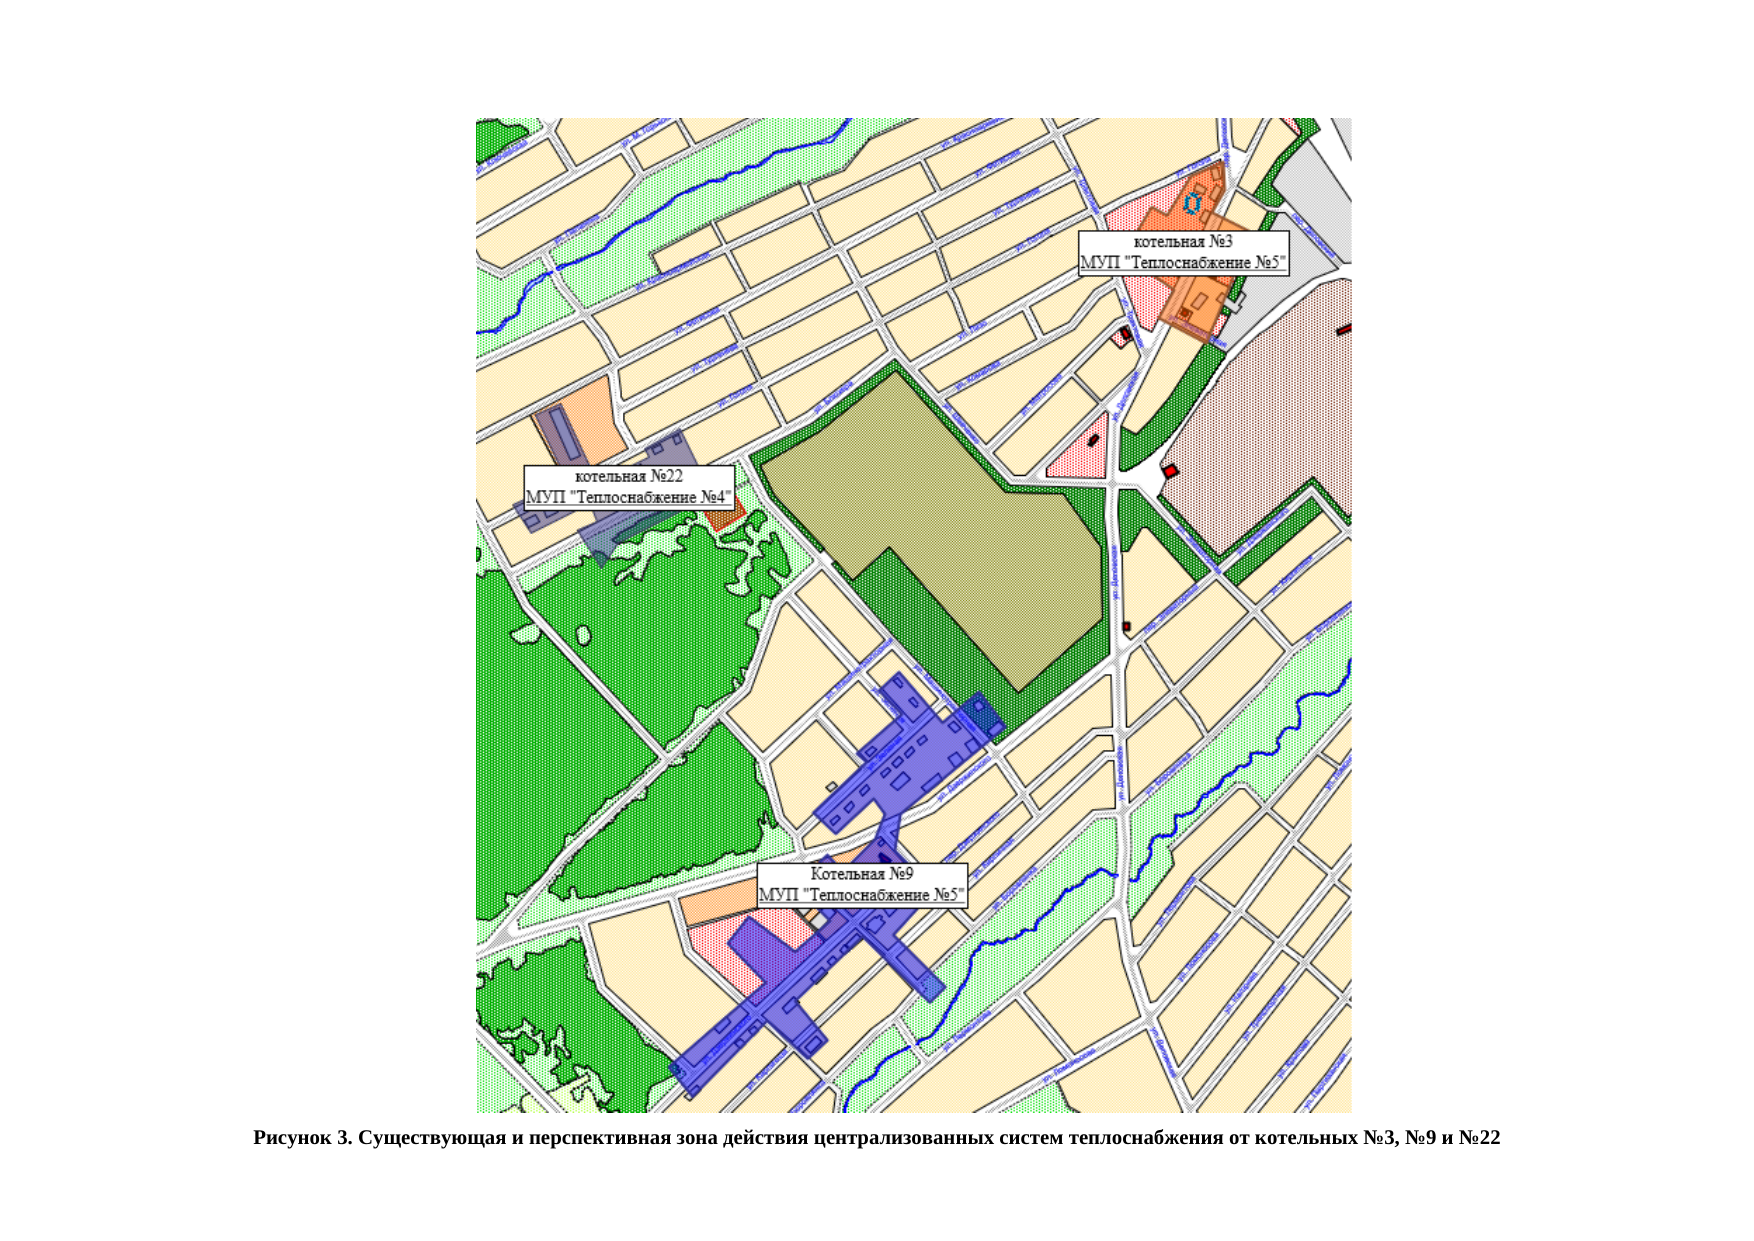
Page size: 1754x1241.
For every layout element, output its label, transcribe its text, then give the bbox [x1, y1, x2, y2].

picture [476, 118, 1352, 1113]
text Рисунок 3. Существующая и перспективная зона действия централизованных систем теплоснабжения от котельных №3, №9 и №22 [59, 1125, 1695, 1149]
